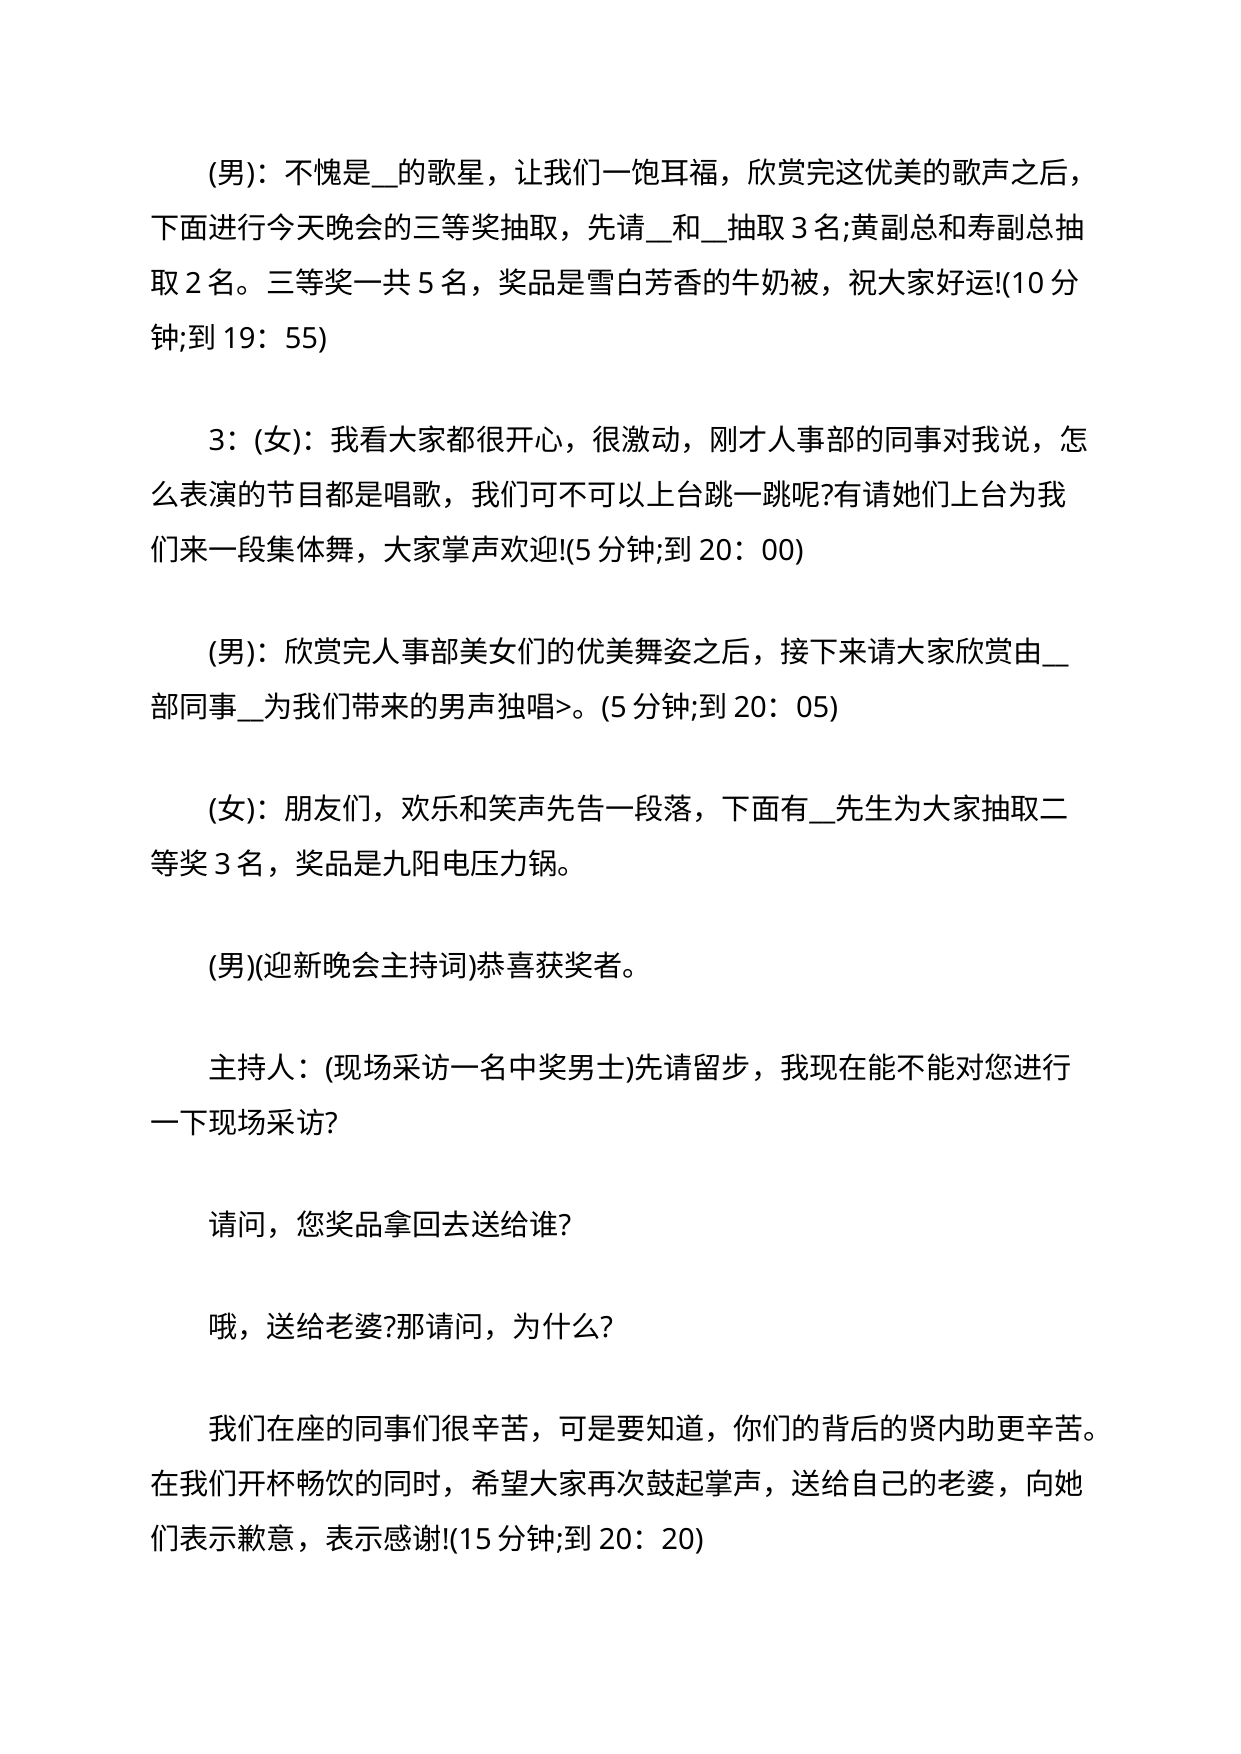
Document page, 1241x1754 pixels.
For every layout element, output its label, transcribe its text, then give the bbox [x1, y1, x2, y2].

text 哦，送给老婆?那请问，为什么? [150, 1304, 1090, 1346]
text (女)：朋友们，欢乐和笑声先告一段落，下面有__先生为大家抽取二等奖3名，奖品是九阳电压力锅。 [150, 786, 1090, 883]
text (男)(迎新晚会主持词)恭喜获奖者。 [150, 943, 1090, 985]
text 3：(女)：我看大家都很开心，很激动，刚才人事部的同事对我说，怎么表演的节目都是唱歌，我们可不可以上台跳一跳呢?有请她们上台为我们来一段集体舞，大家掌声欢迎!(5分钟;到20：00) [150, 417, 1090, 569]
text 我们在座的同事们很辛苦，可是要知道，你们的背后的贤内助更辛苦。在我们开杯畅饮的同时，希望大家再次鼓起掌声，送给自己的老婆，向她们表示歉意，表示感谢!(15分钟;到20：20) [150, 1406, 1090, 1558]
text (男)：不愧是__的歌星，让我们一饱耳福，欣赏完这优美的歌声之后，下面进行今天晚会的三等奖抽取，先请__和__抽取3名;黄副总和寿副总抽取2名。三等奖一共5名，奖品是雪白芳香的牛奶被，祝大家好运!(10分钟;到19：55) [150, 150, 1090, 357]
text 请问，您奖品拿回去送给谁? [150, 1202, 1090, 1244]
text 主持人：(现场采访一名中奖男士)先请留步，我现在能不能对您进行一下现场采访? [150, 1045, 1090, 1142]
text (男)：欣赏完人事部美女们的优美舞姿之后，接下来请大家欣赏由__部同事__为我们带来的男声独唱>。(5分钟;到20：05) [150, 629, 1090, 726]
